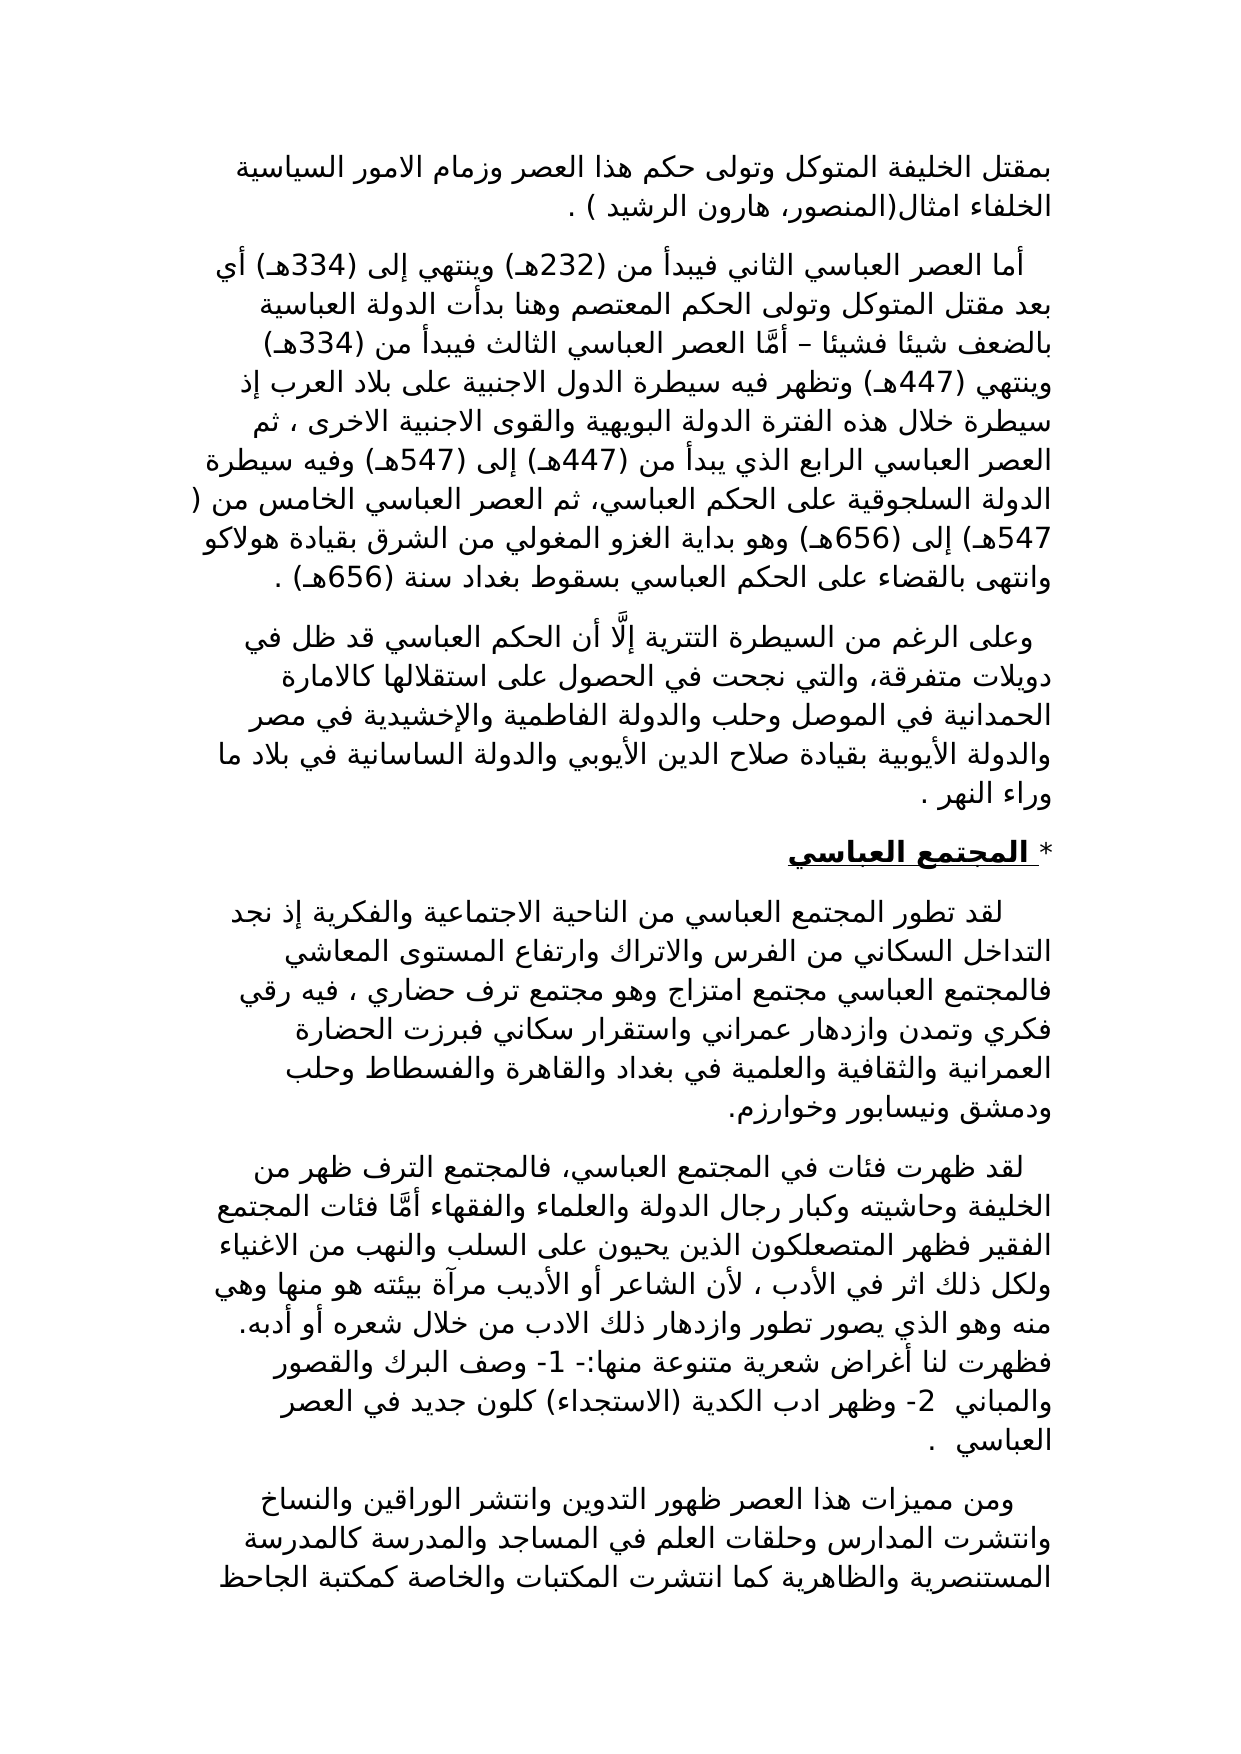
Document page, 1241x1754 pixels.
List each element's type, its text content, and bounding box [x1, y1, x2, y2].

text لقد ظهرت فئات في المجتمع العباسي، فالمجتمع الترف ظهر من الخليفة وحاشيته وكبار رجال الدولة والعلماء والفقهاء أمَّا فئات المجتمع الفقير فظهر المتصعلكون الذين يحيون على السلب والنهب من الاغنياء ولكل ذلك اثر في الأدب ، لأن الشاعر أو الأديب مرآة بيئته هو منها وهي منه وهو الذي يصور تطور وازدهار ذلك الادب من خلال شعره أو أدبه. فظهرت لنا أغراض شعرية متنوعة منها:- 1- وصف البرك والقصور والمباني 2- وظهر ادب الكدية (الاستجداء) كلون جديد في العصر العباسي . [187, 1150, 1053, 1457]
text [187, 1483, 1053, 1594]
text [187, 150, 1053, 223]
text لقد تطور المجتمع العباسي من الناحية الاجتماعية والفكرية إذ نجد التداخل السكاني من الفرس والاتراك وارتفاع المستوى المعاشي فالمجتمع العباسي مجتمع امتزاج وهو مجتمع ترف حضاري ، فيه رقي فكري وتمدن وازدهار عمراني واستقرار سكاني فبرزت الحضارة العمرانية والثقافية والعلمية في بغداد والقاهرة والفسطاط وحلب ودمشق ونيسابور وخوارزم. [187, 896, 1053, 1124]
text أما العصر العباسي الثاني فيبدأ من (232هـ) وينتهي إلى (334هـ) أي بعد مقتل المتوكل وتولى الحكم المعتصم وهنا بدأت الدولة العباسية بالضعف شيئا فشيئا – أمَّا العصر العباسي الثالث فيبدأ من (334هـ) وينتهي (447هـ) وتظهر فيه سيطرة الدول الاجنبية على بلاد العرب إذ سيطرة خلال هذه الفترة الدولة البويهية والقوى الاجنبية الاخرى ، ثم العصر العباسي الرابع الذي يبدأ من (447هـ) إلى (547هـ) وفيه سيطرة الدولة السلجوقية على الحكم العباسي، ثم العصر العباسي الخامس من (547هـ) إلى (656هـ) وهو بداية الغزو المغولي من الشرق بقيادة هولاكو وانتهى بالقضاء على الحكم العباسي بسقوط بغداد سنة (656هـ) . [187, 249, 1053, 594]
text * المجتمع العباسي [187, 836, 1053, 870]
text وعلى الرغم من السيطرة التترية إلَّا أن الحكم العباسي قد ظل في دويلات متفرقة، والتي نجحت في الحصول على استقلالها كالامارة الحمدانية في الموصل وحلب والدولة الفاطمية والإخشيدية في مصر والدولة الأيوبية بقيادة صلاح الدين الأيوبي والدولة الساسانية في بلاد ما وراء النهر . [187, 620, 1053, 810]
